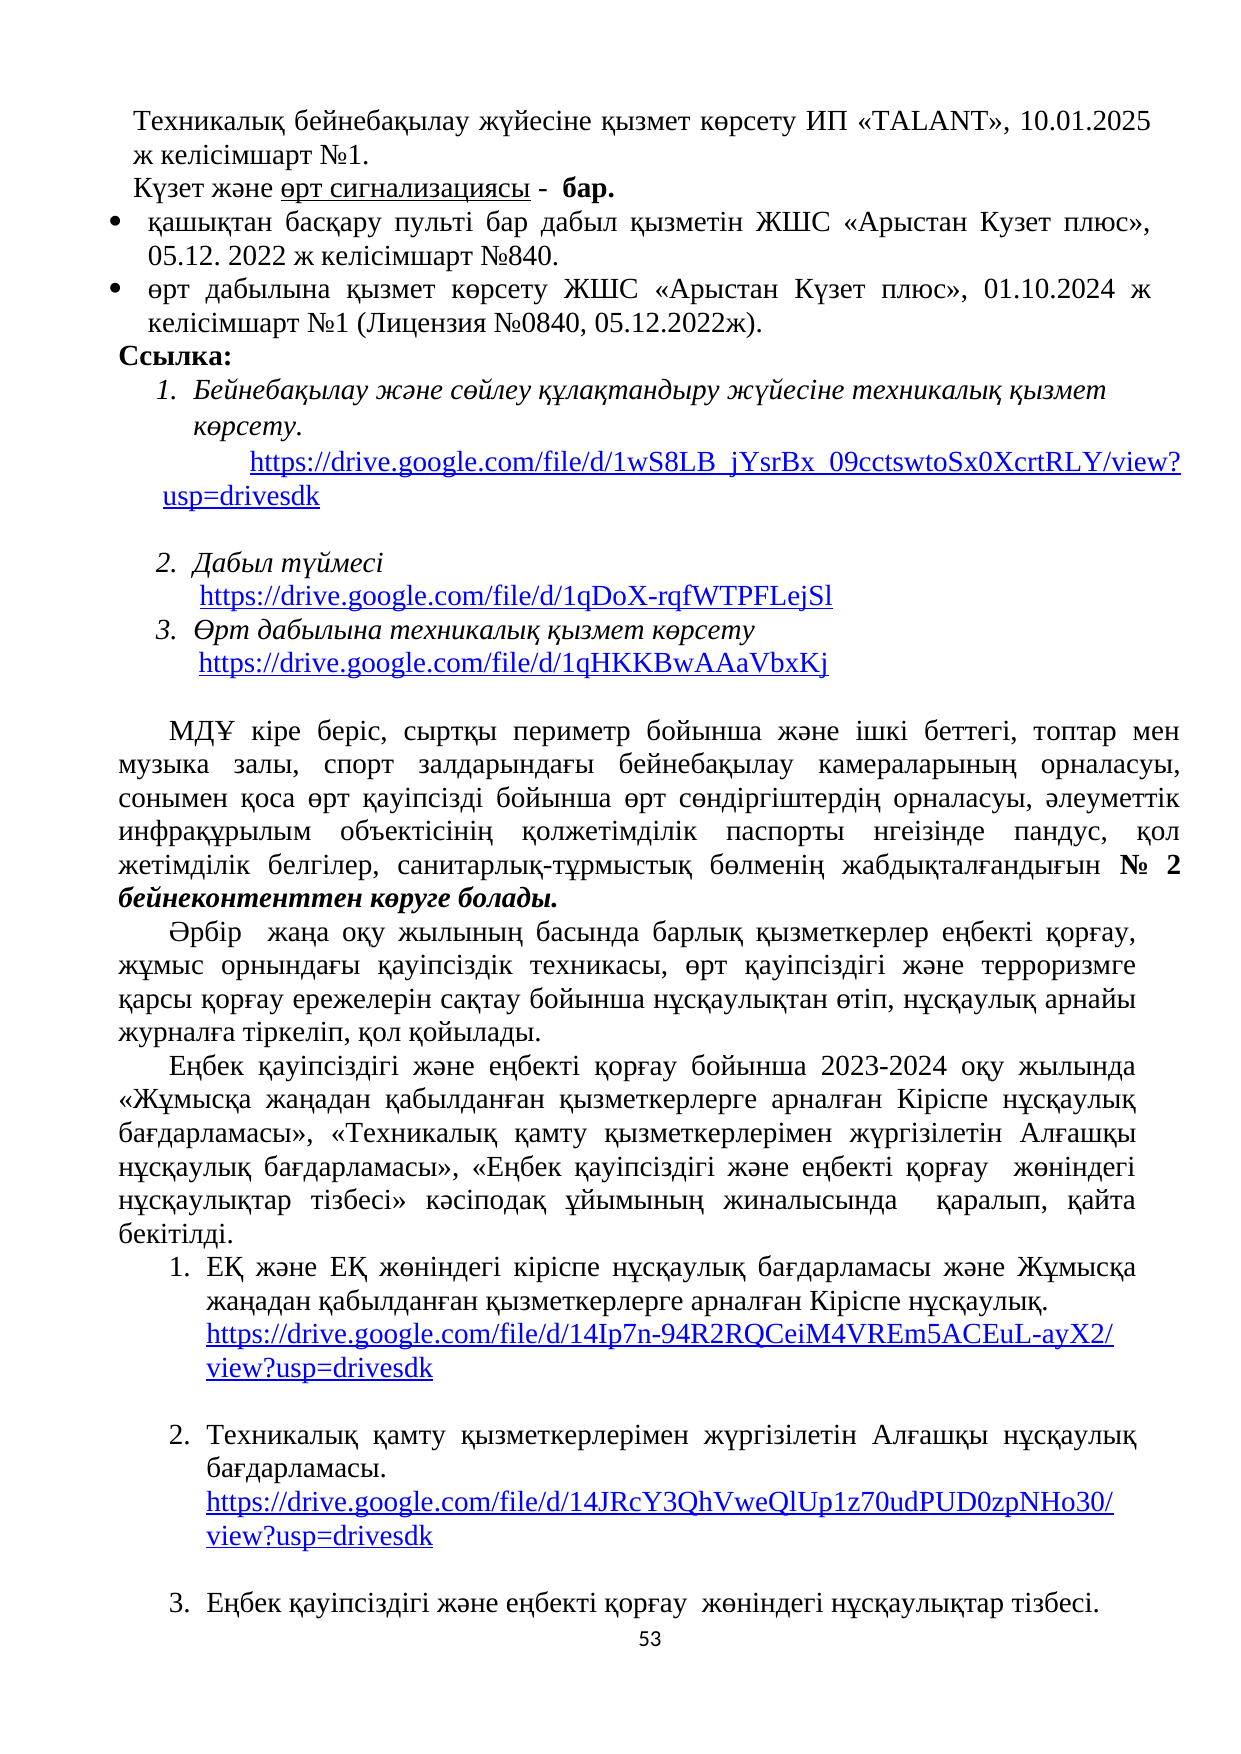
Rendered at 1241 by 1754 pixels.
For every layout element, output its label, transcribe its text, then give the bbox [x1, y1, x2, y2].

list Техникалық қамту қызметкерлерімен жүргізілетін Алғашқы нұсқаулық бағдарламасы. [168, 1417, 1137, 1484]
text https://drive.google.com/file/d/1qHKKBwAAaVbxKj [118, 646, 1181, 679]
list Бейнебақылау және сөйлеу құлақтандыру жүйесіне техникалық қызмет көрсету. [156, 372, 1181, 442]
list қашықтан басқару пульті бар дабыл қызметін ЖШС «Арыстан Кузет плюс», 05.12. 2022 ж келісімшарт №840. [110, 204, 1152, 271]
list Еңбек қауіпсіздігі және еңбекті қорғау жөніндегі нұсқаулықтар тізбесі. [168, 1585, 1137, 1618]
text Еңбек қауіпсіздігі және еңбекті қорғау бойынша 2023-2024 оқу жылында «Жұмысқа жаңадан қабылданған қызметкерлерге арналған Кіріспе нұсқаулық бағдарламасы», «Техникалық қамту қызметкерлерімен жүргізілетін Алғашқы нұсқаулық бағдарламасы», «Еңбек қауіпсіздігі және еңбекті қорғау жөніндегі нұсқаулықтар тізбесі» кәсіподақ ұйымының жиналысында қаралып, қайта бекітілді. [118, 1048, 1137, 1249]
list https://drive.google.com/file/d/14Ip7n-94R2RQCeiM4VREm5ACEuL-ayX2/view?usp=drivesdk [206, 1316, 1137, 1383]
text Әрбір жаңа оқу жылының басында барлық қызметкерлер еңбекті қорғау, жұмыс орнындағы қауіпсіздік техникасы, өрт қауіпсіздігі және терроризмге қарсы қорғау ережелерін сақтау бойынша нұсқаулықтан өтіп, нұсқаулық арнайы журналға тіркеліп, қол қойылады. [118, 914, 1137, 1048]
list Техникалық бейнебақылау жүйесіне қызмет көрсету ИП «TALANT», 10.01.2025 ж келісімшарт №1. [133, 103, 1152, 171]
text Ссылка: [118, 338, 1181, 372]
text https://drive.google.com/file/d/1qDoX-rqfWTPFLejSl [118, 578, 1181, 612]
text https://drive.google.com/file/d/1wS8LB_jYsrBx_09cctswtoSx0XcrtRLY/view?usp=drivesdk [118, 444, 1181, 511]
list https://drive.google.com/file/d/14JRcY3QhVweQlUp1z70udPUD0zpNHo30/view?usp=drivesdk [206, 1484, 1137, 1551]
list өрт дабылына қызмет көрсету ЖШС «Арыстан Күзет плюс», 01.10.2024 ж келісімшарт №1 (Лицензия №0840, 05.12.2022ж). [110, 271, 1152, 338]
list Дабыл түймесі [156, 545, 1181, 578]
list ЕҚ және ЕҚ жөніндегі кіріспе нұсқаулық бағдарламасы және Жұмысқа жаңадан қабылданған қызметкерлерге арналған Кіріспе нұсқаулық. [168, 1249, 1137, 1316]
list Өрт дабылына техникалық қызмет көрсету [156, 612, 1181, 646]
text МДҰ кіре беріс, сыртқы периметр бойынша және ішкі беттегі, топтар мен музыка залы, спорт залдарындағы бейнебақылау камераларының орналасуы, сонымен қоса өрт қауіпсізді бойынша өрт сөндіргіштердің орналасуы, әлеуметтік инфрақұрылым объектісінің қолжетімділік паспорты нгеізінде пандус, қол жетімділік белгілер, санитарлық-тұрмыстық бөлменің жабдықталғандығын № 2 бейнеконтенттен көруге болады. [118, 713, 1181, 914]
list Күзет және өрт сигнализациясы - бар. [133, 171, 1152, 204]
